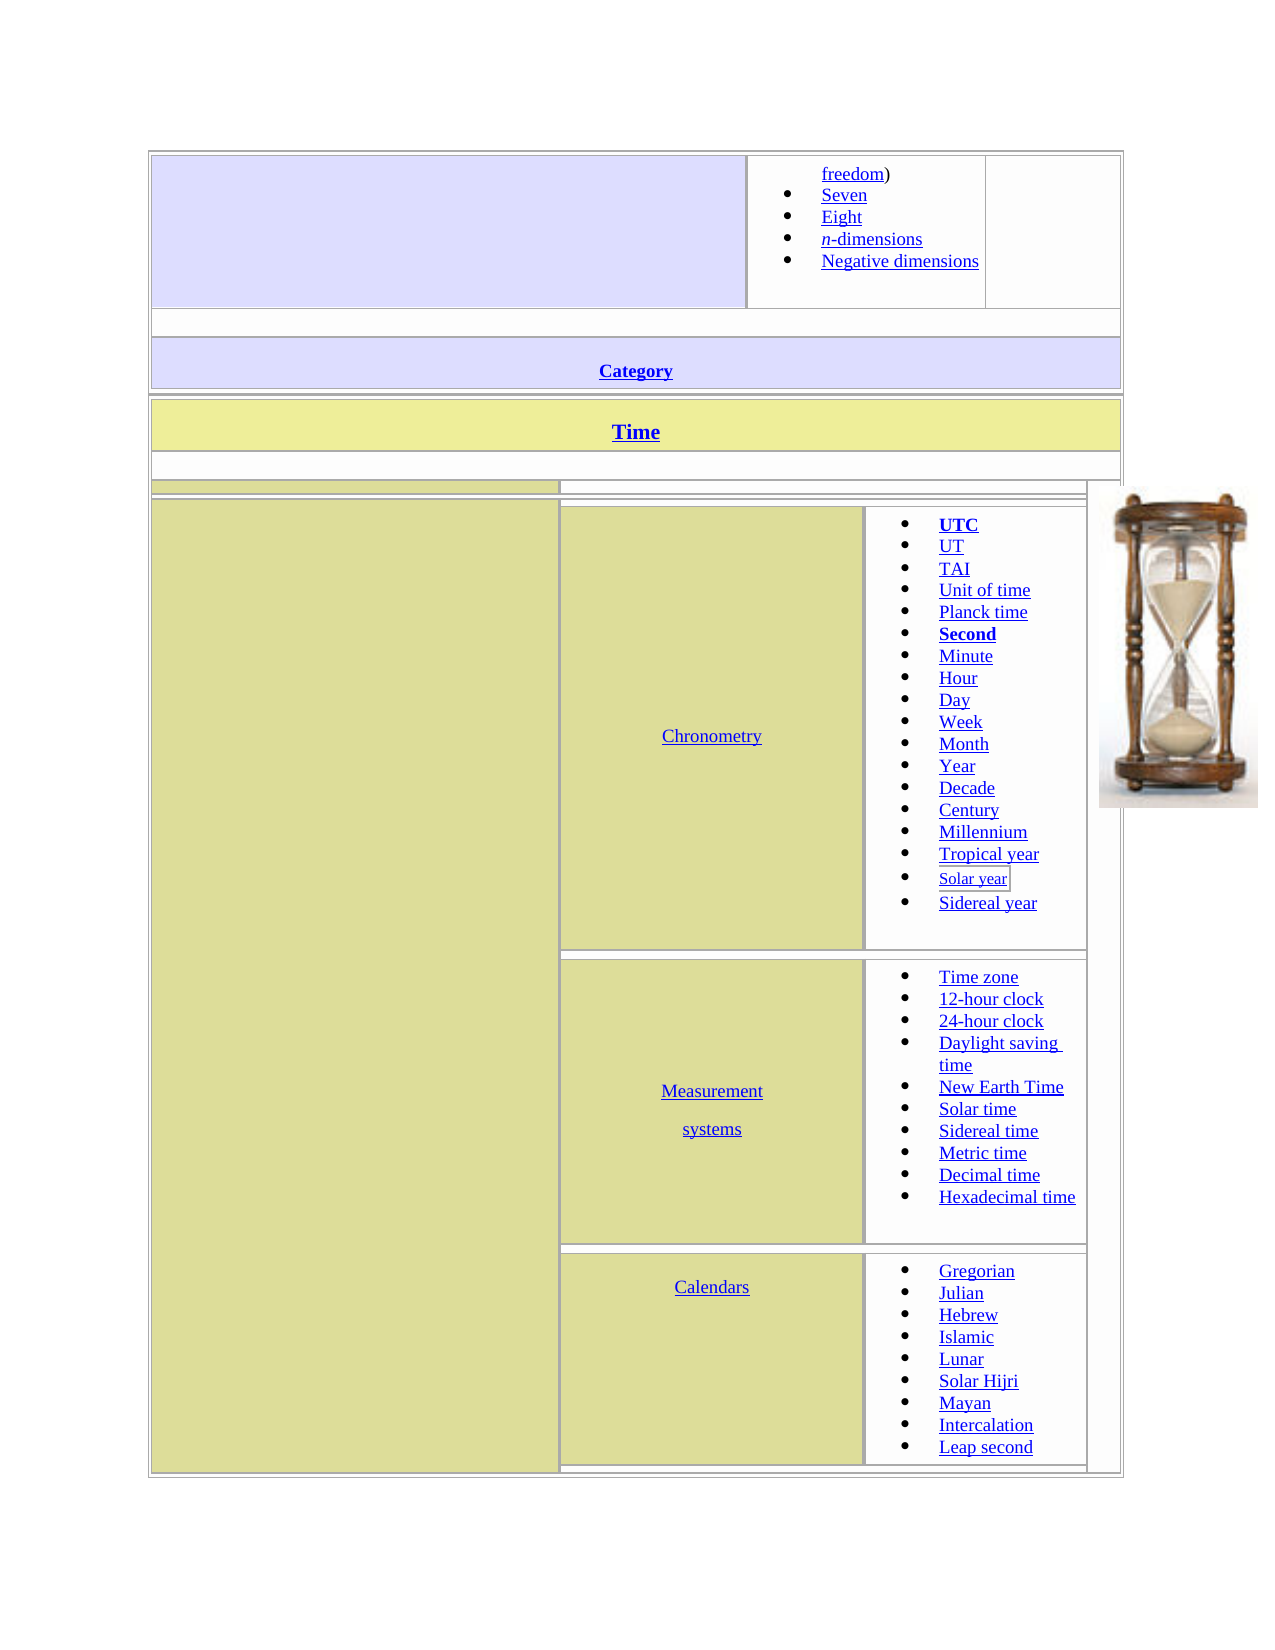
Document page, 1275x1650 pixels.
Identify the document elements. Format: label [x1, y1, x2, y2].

picture [1099, 486, 1258, 808]
table_header [149, 396, 1123, 1477]
table_header [149, 152, 1123, 392]
